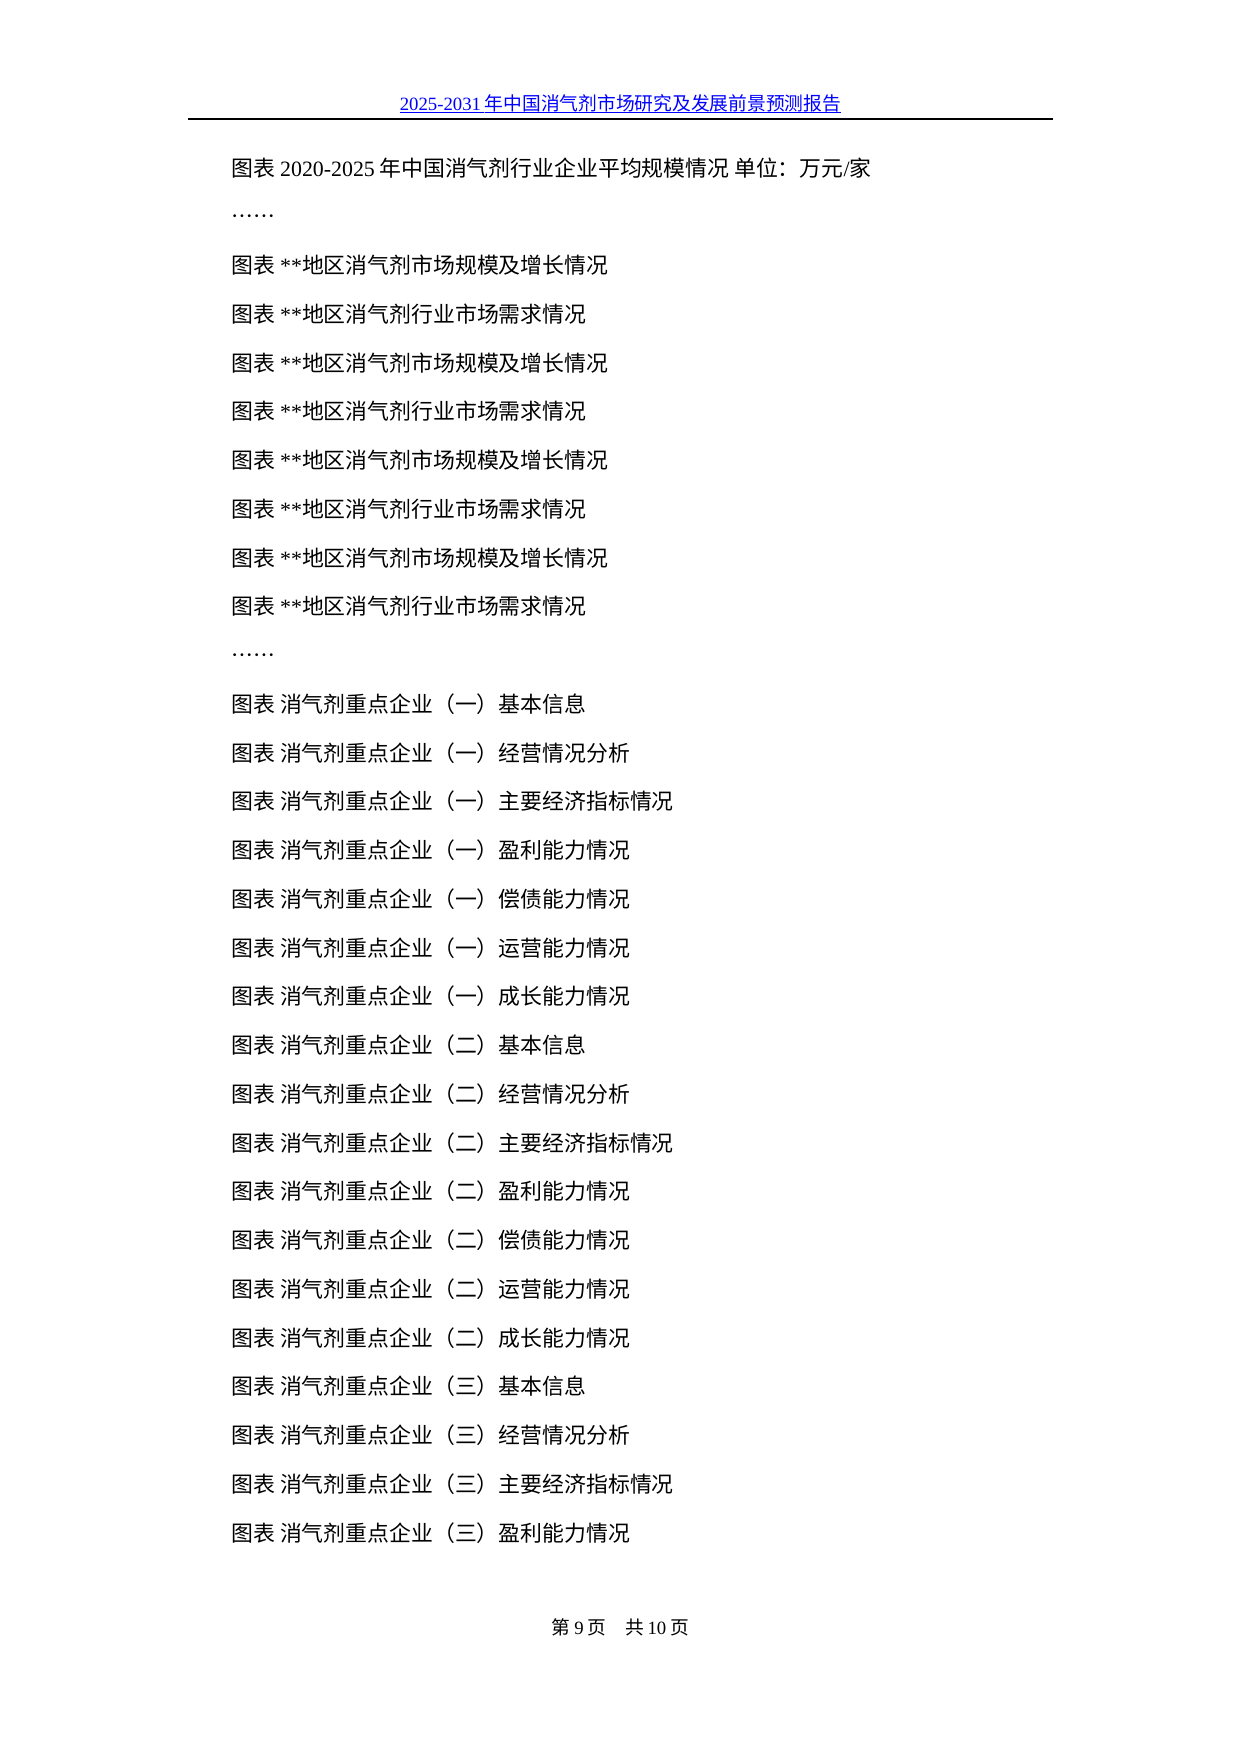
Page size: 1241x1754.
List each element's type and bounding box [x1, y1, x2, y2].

text [187, 150, 1053, 1548]
